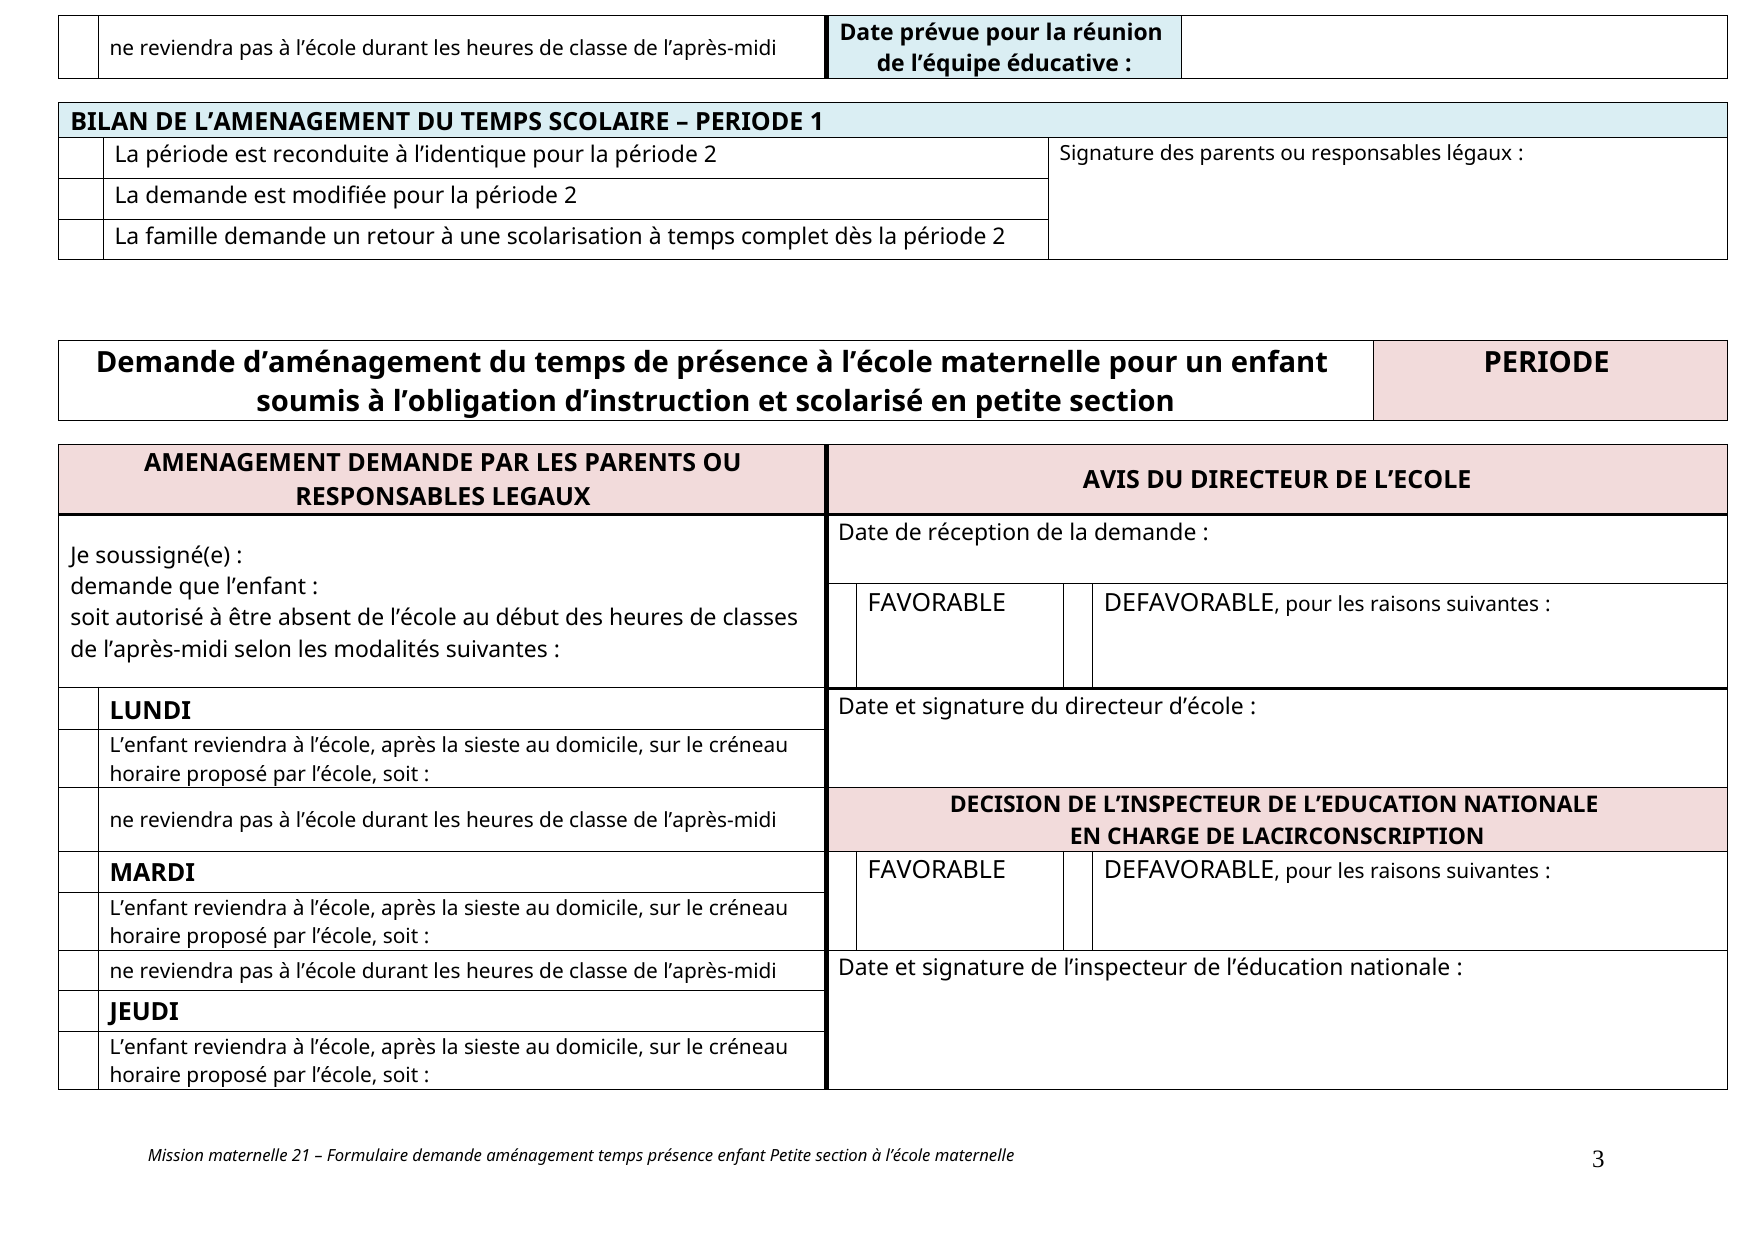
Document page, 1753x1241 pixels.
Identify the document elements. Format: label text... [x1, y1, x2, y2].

table_header BILAN DE L’AMENAGEMENT DU TEMPS SCOLAIRE – PERIODE 1 [59, 103, 1727, 137]
table_cell FAVORABLE [857, 584, 1063, 687]
table_cell [59, 688, 98, 729]
table_cell [59, 991, 98, 1031]
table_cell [99, 951, 824, 990]
table_cell [1064, 584, 1092, 687]
table_header AVIS DU DIRECTEUR DE L’ECOLE [829, 445, 1727, 513]
table_cell [59, 893, 98, 949]
table_cell DECISION DE L’INSPECTEUR DE L’EDUCATION NATIONALE EN CHARGE DE LACIRCONSCRIPTION [829, 788, 1727, 851]
table_cell Signature des parents ou responsables légaux : [1049, 138, 1727, 259]
table_cell [59, 220, 103, 259]
table_cell [59, 951, 98, 990]
table_cell L’enfant reviendra à l’école, après la sieste au domicile, sur le créneau horaire proposé par l’école, soit : [99, 730, 824, 787]
table_cell [829, 584, 856, 687]
table_cell La période est reconduite à l’identique pour la période 2 [104, 138, 1048, 178]
table_cell [59, 179, 103, 219]
table_cell ne reviendra pas à l’école durant les heures de classe de l’après-midi [99, 788, 824, 851]
table_cell Date prévue pour la réunion de l’équipe éducative : [829, 16, 1181, 78]
table_cell [59, 138, 103, 178]
table_cell JEUDI [99, 991, 824, 1031]
table_cell DEFAVORABLE, pour les raisons suivantes : [1093, 584, 1727, 687]
table_cell Date et signature du directeur d’école : [829, 690, 1727, 787]
table_cell Date et signature de l’inspecteur de l’éducation nationale : [829, 951, 1727, 1089]
table_cell [59, 16, 98, 78]
table_cell [59, 852, 98, 892]
table_cell [59, 730, 98, 787]
table_cell [1064, 852, 1092, 949]
table_cell [59, 1032, 98, 1089]
table_header Demande d’aménagement du temps de présence à l’école maternelle pour un enfant soumis à l’obligation d’instruction et scolarisé en petite section [59, 341, 1373, 420]
table_cell La famille demande un retour à une scolarisation à temps complet dès la période 2 [104, 220, 1048, 259]
table_cell LUNDI [99, 688, 824, 729]
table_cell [99, 1032, 824, 1089]
table_header AMENAGEMENT DEMANDE PAR LES PARENTS OU RESPONSABLES LEGAUX [59, 445, 824, 513]
table_cell FAVORABLE [857, 852, 1063, 949]
table_cell [829, 852, 856, 949]
table_cell La demande est modifiée pour la période 2 [104, 179, 1048, 219]
table_cell DEFAVORABLE, pour les raisons suivantes : [1093, 852, 1727, 949]
table_cell [1182, 16, 1727, 78]
table_header PERIODE [1374, 341, 1727, 420]
table_cell Date de réception de la demande : [829, 516, 1727, 583]
table_cell L’enfant reviendra à l’école, après la sieste au domicile, sur le créneau horaire proposé par l’école, soit : [99, 893, 824, 949]
table_cell MARDI [99, 852, 824, 892]
table_cell Je soussigné(e) : demande que l’enfant : soit autorisé à être absent de l’école au début des heures de classes de l’après-midi selon les modalités suivantes : [59, 516, 824, 687]
table_cell [59, 788, 98, 851]
table_cell ne reviendra pas à l’école durant les heures de classe de l’après-midi [99, 16, 824, 78]
